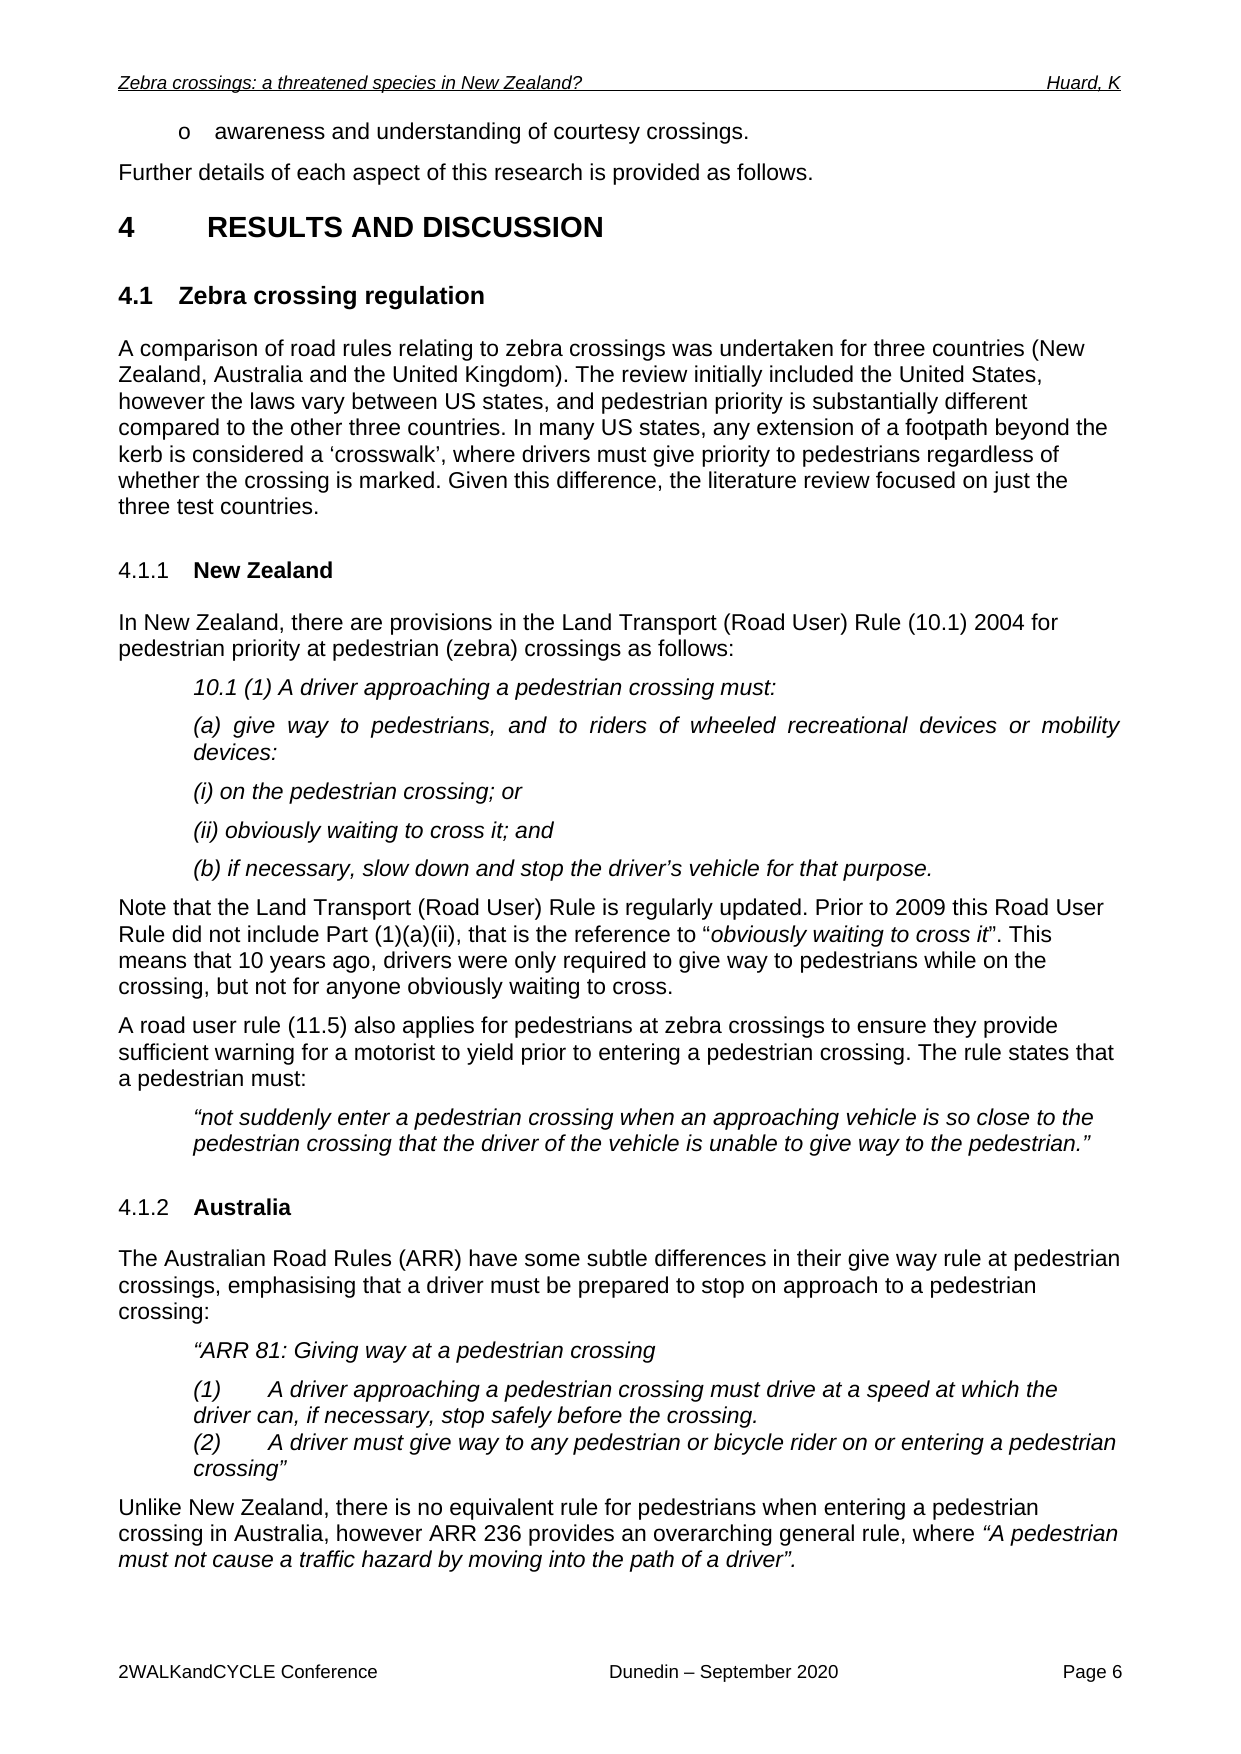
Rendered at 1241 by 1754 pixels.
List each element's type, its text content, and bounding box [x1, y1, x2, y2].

subtitle Australia [118, 1194, 1122, 1220]
text Further details of each aspect of this research is provided as follows. [118, 159, 1122, 185]
subtitle New Zealand [118, 557, 1122, 583]
text “not suddenly enter a pedestrian crossing when an approaching vehicle is so close to the pedestrian crossing that the driver of the vehicle is unable to give way to the pedestrian.” [193, 1104, 1122, 1156]
text Note that the Land Transport (Road User) Rule is regularly updated. Prior to 2009 this Road User Rule did not include Part (1)(a)(ii), that is the reference to “obviously waiting to cross it”. This means that 10 years ago, drivers were only required to give way to pedestrians while on the crossing, but not for anyone obviously waiting to cross. [118, 894, 1122, 1000]
text Unlike New Zealand, there is no equivalent rule for pedestrians when entering a pedestrian crossing in Australia, however ARR 236 provides an overarching general rule, where “A pedestrian must not cause a traffic hazard by moving into the path of a driver”. [118, 1494, 1122, 1573]
list A driver must give way to any pedestrian or bicycle rider on or entering a pedestrian crossing” [193, 1428, 1122, 1481]
list (i) on the pedestrian crossing; or [193, 778, 1122, 804]
text A comparison of road rules relating to zebra crossings was undertaken for three countries (New Zealand, Australia and the United Kingdom). The review initially included the United States, however the laws vary between US states, and pedestrian priority is substantially different compared to the other three countries. In many US states, any extension of a footpath beyond the kerb is considered a ‘crosswalk’, where drivers must give priority to pedestrians regardless of whether the crossing is marked. Given this difference, the literature review focused on just the three test countries. [118, 335, 1122, 519]
subtitle Zebra crossing regulation [118, 281, 1122, 310]
list (b) if necessary, slow down and stop the driver’s vehicle for that purpose. [193, 855, 1122, 882]
text In New Zealand, there are provisions in the Land Transport (Road User) Rule (10.1) 2004 for pedestrian priority at pedestrian (zebra) crossings as follows: [118, 608, 1122, 661]
list A driver approaching a pedestrian crossing must drive at a speed at which the driver can, if necessary, stop safely before the crossing. [193, 1376, 1122, 1428]
list (ii) obviously waiting to cross it; and [193, 817, 1122, 843]
text A road user rule (11.5) also applies for pedestrians at zebra crossings to ensure they provide sufficient warning for a motorist to yield prior to entering a pedestrian crossing. The rule states that a pedestrian must: [118, 1012, 1122, 1091]
subtitle Results and Discussion [118, 210, 1122, 244]
text 10.1 (1) A driver approaching a pedestrian crossing must: [193, 674, 1122, 700]
list (a) give way to pedestrians, and to riders of wheeled recreational devices or mobility devices: [193, 712, 1122, 765]
text “ARR 81: Giving way at a pedestrian crossing [193, 1337, 1122, 1363]
text awareness and understanding of courtesy crossings. [177, 118, 1122, 146]
text The Australian Road Rules (ARR) have some subtle differences in their give way rule at pedestrian crossings, emphasising that a driver must be prepared to stop on approach to a pedestrian crossing: [118, 1245, 1122, 1324]
